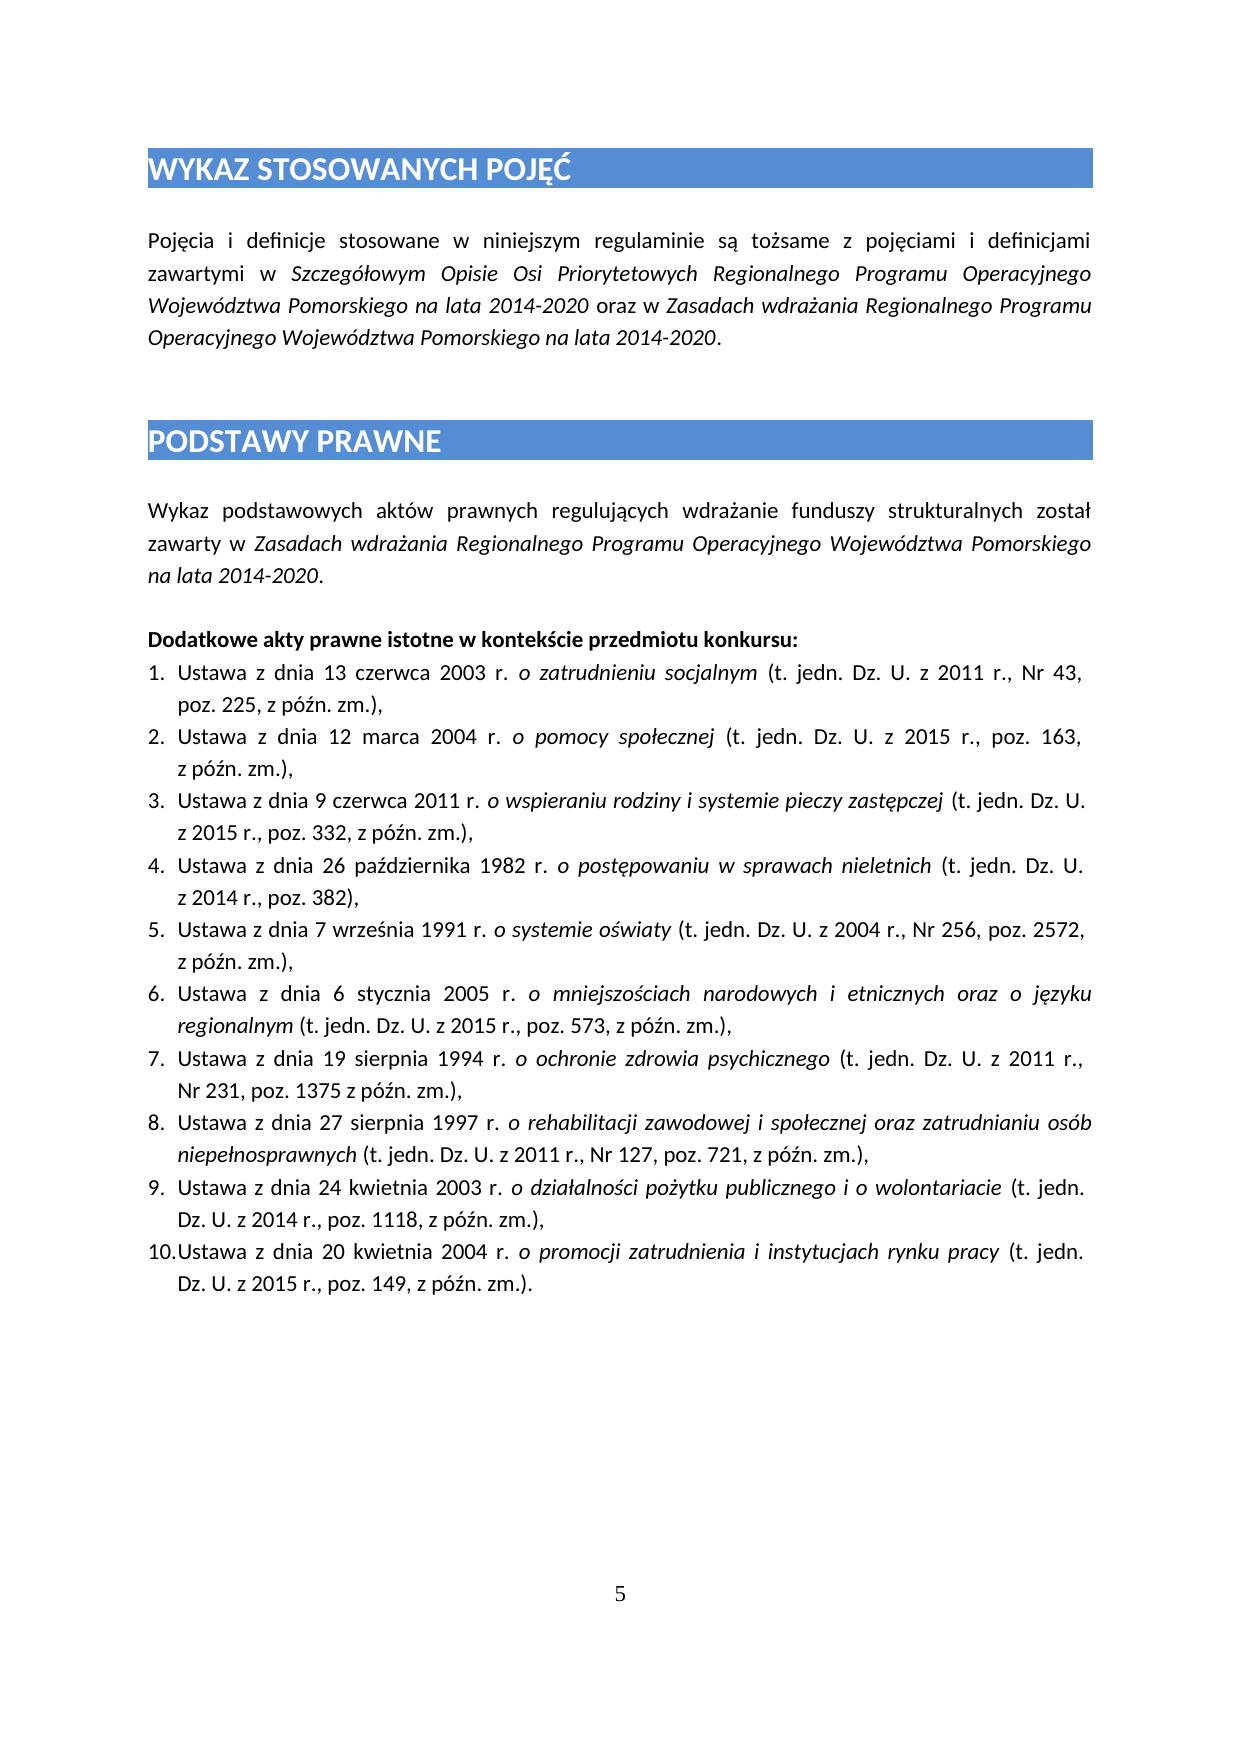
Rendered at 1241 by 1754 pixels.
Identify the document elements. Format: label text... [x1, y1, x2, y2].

list Ustawa z dnia 7 września 1991 r. o systemie oświaty (t. jedn. Dz. U. z 2004 r., Nr 256, poz. 2572, z późn. zm.), [148, 915, 1093, 975]
text Wykaz podstawowych aktów prawnych regulujących wdrażanie funduszy strukturalnych został zawarty w Zasadach wdrażania Regionalnego Programu Operacyjnego Województwa Pomorskiego na lata 2014-2020. [148, 497, 1093, 589]
list Ustawa z dnia 20 kwietnia 2004 r. o promocji zatrudnienia i instytucjach rynku pracy (t. jedn. Dz. U. z 2015 r., poz. 149, z późn. zm.). [148, 1237, 1093, 1297]
list Ustawa z dnia 12 marca 2004 r. o pomocy społecznej (t. jedn. Dz. U. z 2015 r., poz. 163, z późn. zm.), [148, 722, 1093, 782]
list Ustawa z dnia 6 stycznia 2005 r. o mniejszościach narodowych i etnicznych oraz o języku regionalnym (t. jedn. Dz. U. z 2015 r., poz. 573, z późn. zm.), [148, 979, 1093, 1040]
text Dodatkowe akty prawne istotne w kontekście przedmiotu konkursu: [148, 625, 1093, 653]
list Ustawa z dnia 26 października 1982 r. o postępowaniu w sprawach nieletnich (t. jedn. Dz. U. z 2014 r., poz. 382), [148, 851, 1093, 911]
text PODSTAWY PRAWNE [148, 420, 1093, 460]
list Ustawa z dnia 27 sierpnia 1997 r. o rehabilitacji zawodowej i społecznej oraz zatrudnianiu osób niepełnosprawnych (t. jedn. Dz. U. z 2011 r., Nr 127, poz. 721, z późn. zm.), [148, 1108, 1093, 1168]
list Ustawa z dnia 13 czerwca 2003 r. o zatrudnieniu socjalnym (t. jedn. Dz. U. z 2011 r., Nr 43, poz. 225, z późn. zm.), [148, 658, 1093, 718]
list Ustawa z dnia 24 kwietnia 2003 r. o działalności pożytku publicznego i o wolontariacie (t. jedn. Dz. U. z 2014 r., poz. 1118, z późn. zm.), [148, 1173, 1093, 1233]
text WYKAZ STOSOWANYCH POJĘĆ [148, 148, 1093, 188]
list Ustawa z dnia 9 czerwca 2011 r. o wspieraniu rodziny i systemie pieczy zastępczej (t. jedn. Dz. U. z 2015 r., poz. 332, z późn. zm.), [148, 786, 1093, 847]
list Ustawa z dnia 19 sierpnia 1994 r. o ochronie zdrowia psychicznego (t. jedn. Dz. U. z 2011 r., Nr 231, poz. 1375 z późn. zm.), [148, 1044, 1093, 1104]
text Pojęcia i definicje stosowane w niniejszym regulaminie są tożsame z pojęciami i definicjami zawartymi w Szczegółowym Opisie Osi Priorytetowych Regionalnego Programu Operacyjnego Województwa Pomorskiego na lata 2014-2020 oraz w Zasadach wdrażania Regionalnego Programu Operacyjnego Województwa Pomorskiego na lata 2014-2020. [148, 227, 1093, 351]
